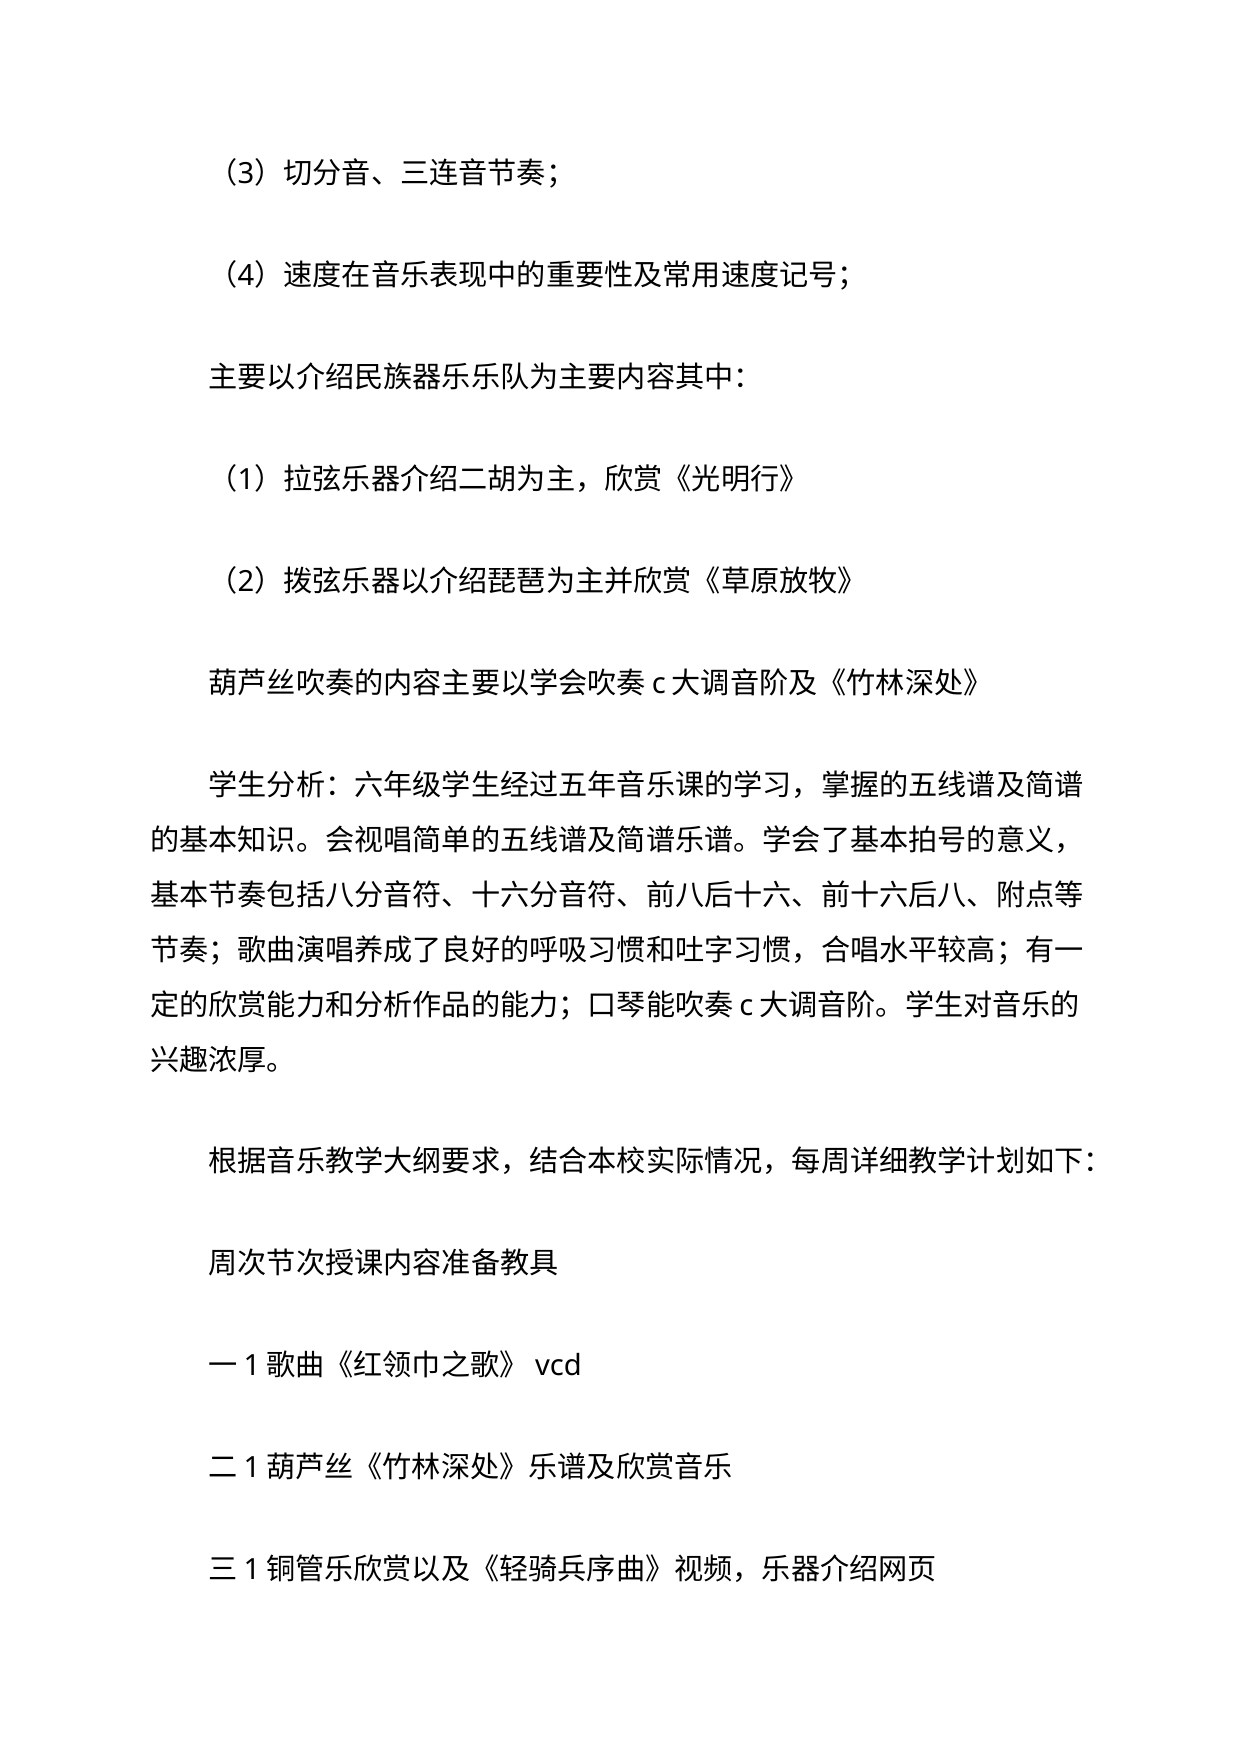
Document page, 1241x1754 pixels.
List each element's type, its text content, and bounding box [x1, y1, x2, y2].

text 一1歌曲《红领巾之歌》 vcd [150, 1342, 1090, 1384]
text （4）速度在音乐表现中的重要性及常用速度记号； [150, 252, 1090, 294]
text 主要以介绍民族器乐乐队为主要内容其中： [150, 354, 1090, 396]
text 二1葫芦丝《竹林深处》乐谱及欣赏音乐 [150, 1443, 1090, 1486]
text （3）切分音、三连音节奏； [150, 150, 1090, 192]
text （2）拨弦乐器以介绍琵琶为主并欣赏《草原放牧》 [150, 558, 1090, 600]
text 学生分析：六年级学生经过五年音乐课的学习，掌握的五线谱及简谱的基本知识。会视唱简单的五线谱及简谱乐谱。学会了基本拍号的意义，基本节奏包括八分音符、十六分音符、前八后十六、前十六后八、附点等节奏；歌曲演唱养成了良好的呼吸习惯和吐字习惯，合唱水平较高；有一定的欣赏能力和分析作品的能力；口琴能吹奏c大调音阶。学生对音乐的兴趣浓厚。 [150, 762, 1090, 1078]
text 葫芦丝吹奏的内容主要以学会吹奏c大调音阶及《竹林深处》 [150, 660, 1090, 702]
text 三1铜管乐欣赏以及《轻骑兵序曲》视频，乐器介绍网页 [150, 1546, 1090, 1588]
text 周次节次授课内容准备教具 [150, 1240, 1090, 1282]
text 根据音乐教学大纲要求，结合本校实际情况，每周详细教学计划如下： [150, 1138, 1090, 1180]
text （1）拉弦乐器介绍二胡为主，欣赏《光明行》 [150, 456, 1090, 498]
